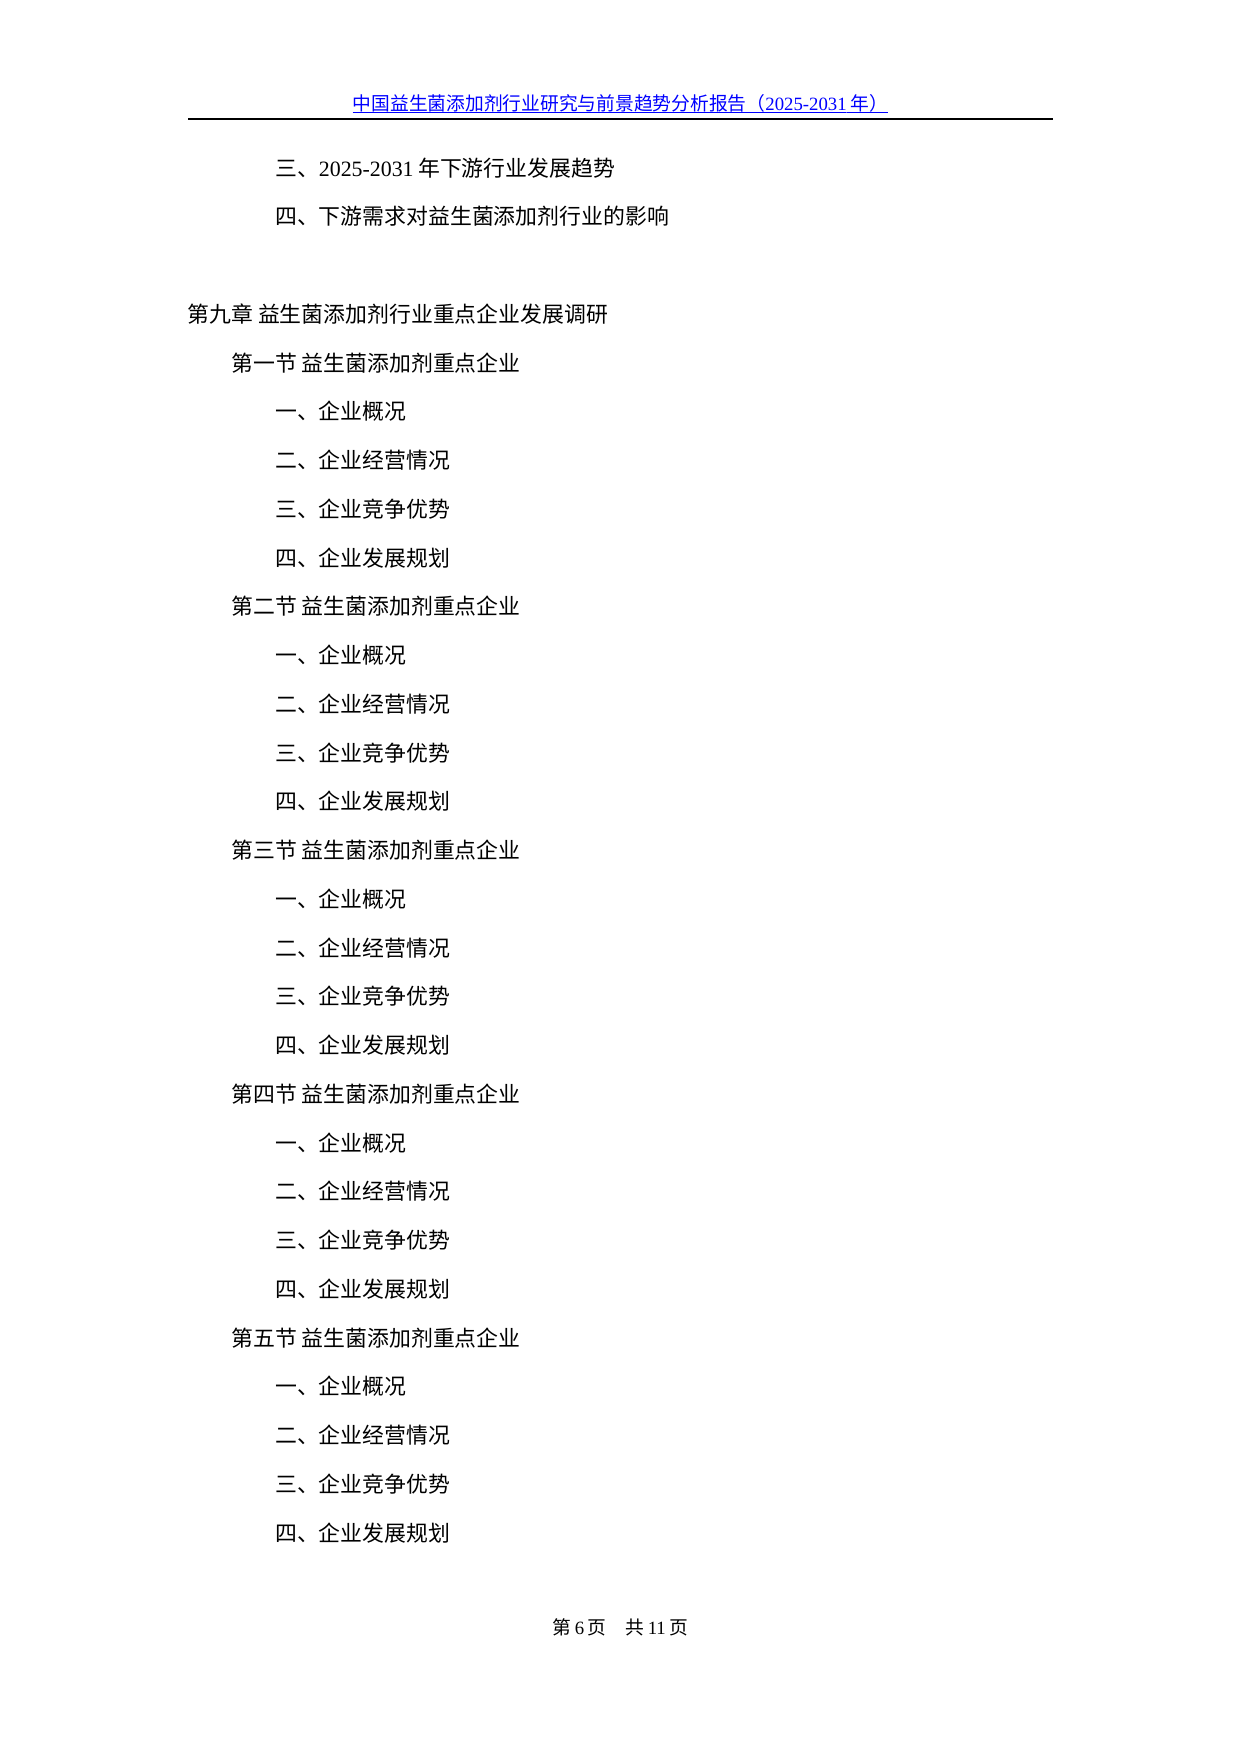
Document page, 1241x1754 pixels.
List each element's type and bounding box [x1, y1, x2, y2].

text [187, 150, 1053, 1548]
